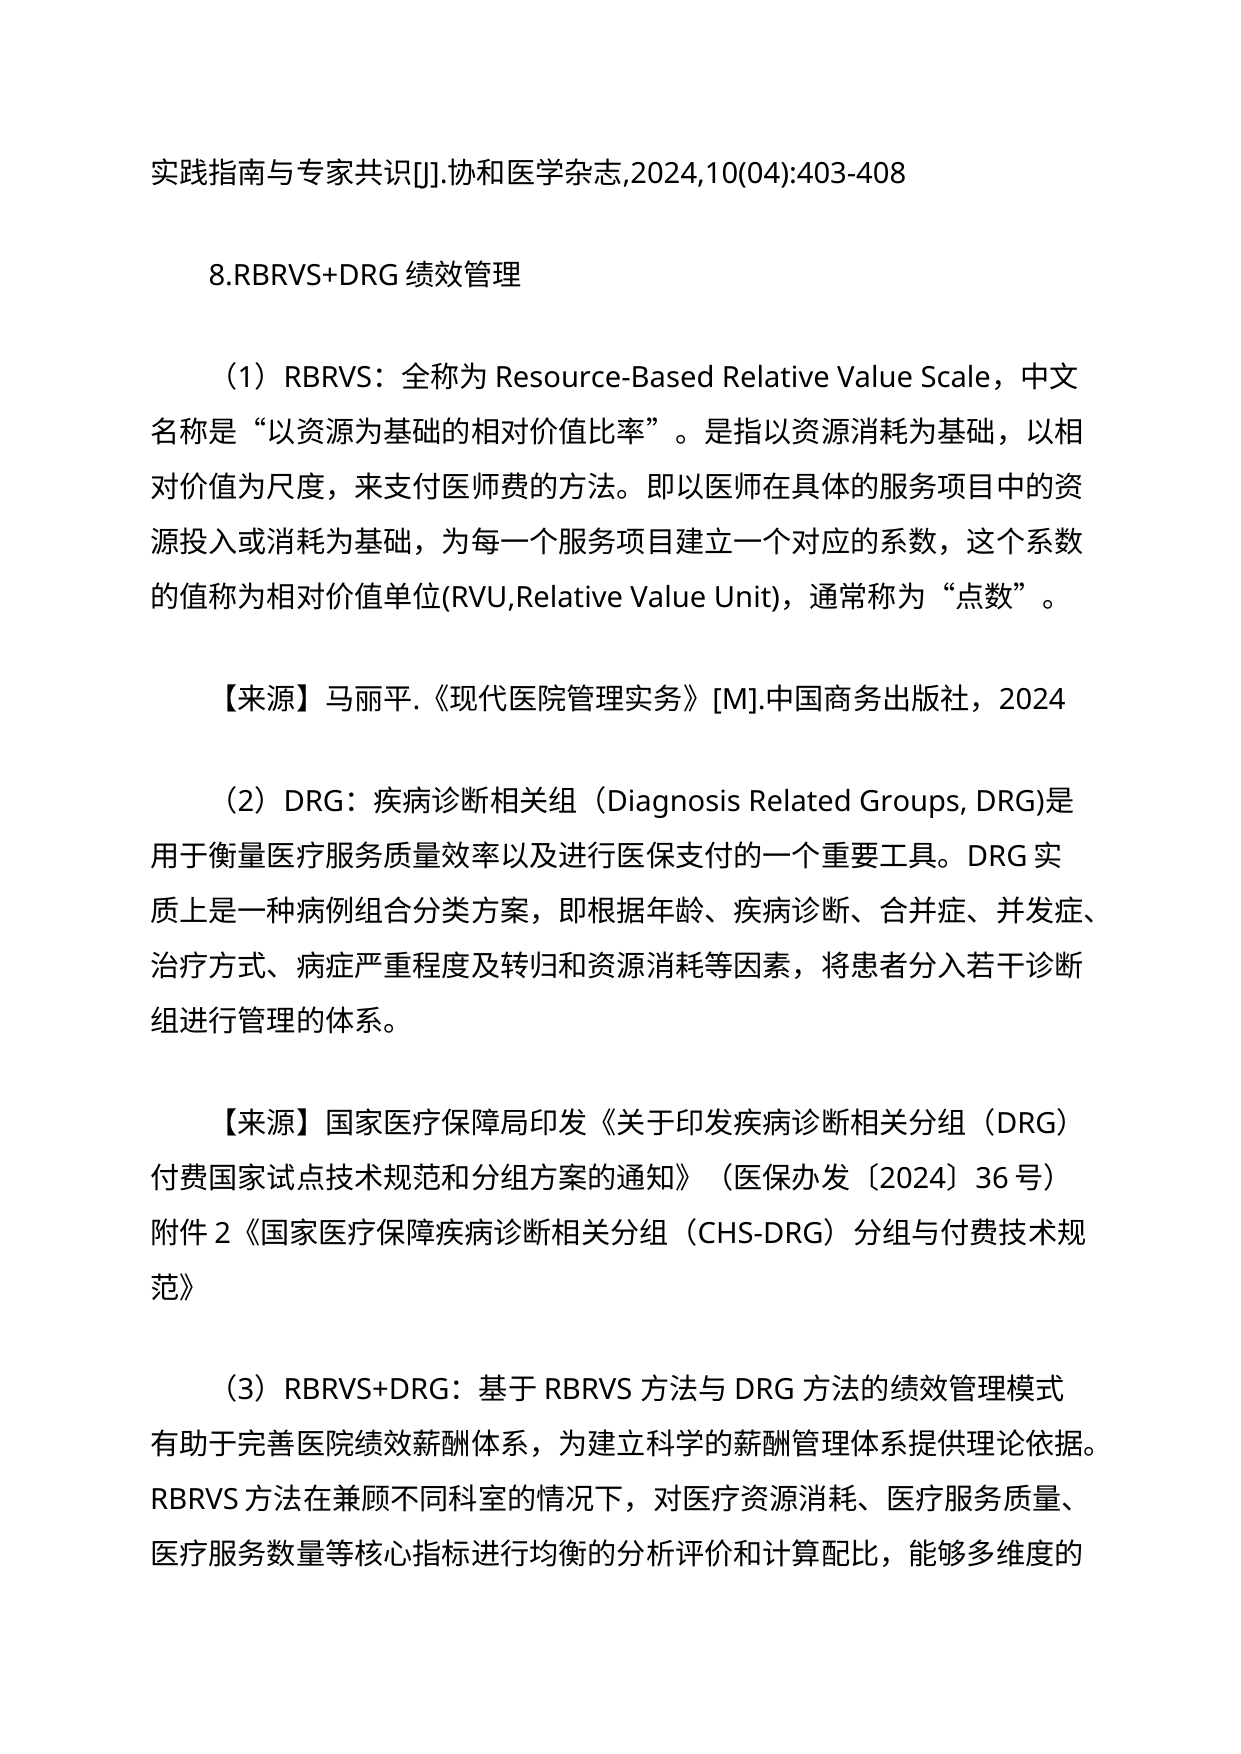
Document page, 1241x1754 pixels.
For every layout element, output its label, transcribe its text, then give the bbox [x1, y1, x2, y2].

text 【来源】国家医疗保障局印发《关于印发疾病诊断相关分组（DRG）付费国家试点技术规范和分组方案的通知》（医保办发〔2024〕36号）附件2《国家医疗保障疾病诊断相关分组（CHS-DRG）分组与付费技术规范》 [150, 1099, 1090, 1306]
text （1）RBRVS：全称为Resource-Based Relative Value Scale，中文名称是“以资源为基础的相对价值比率”。是指以资源消耗为基础，以相对价值为尺度，来支付医师费的方法。即以医师在具体的服务项目中的资源投入或消耗为基础，为每一个服务项目建立一个对应的系数，这个系数的值称为相对价值单位(RVU,Relative Value Unit)，通常称为“点数”。 [150, 354, 1090, 616]
text 8.RBRVS+DRG绩效管理 [150, 252, 1090, 294]
text （2）DRG：疾病诊断相关组（Diagnosis Related Groups, DRG)是用于衡量医疗服务质量效率以及进行医保支付的一个重要工具。DRG实质上是一种病例组合分类方案，即根据年龄、疾病诊断、合并症、并发症、治疗方式、病症严重程度及转归和资源消耗等因素，将患者分入若干诊断组进行管理的体系。 [150, 778, 1090, 1040]
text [150, 1366, 1090, 1573]
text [150, 150, 1090, 192]
text 【来源】马丽平.《现代医院管理实务》[M].中国商务出版社，2024 [150, 676, 1090, 718]
